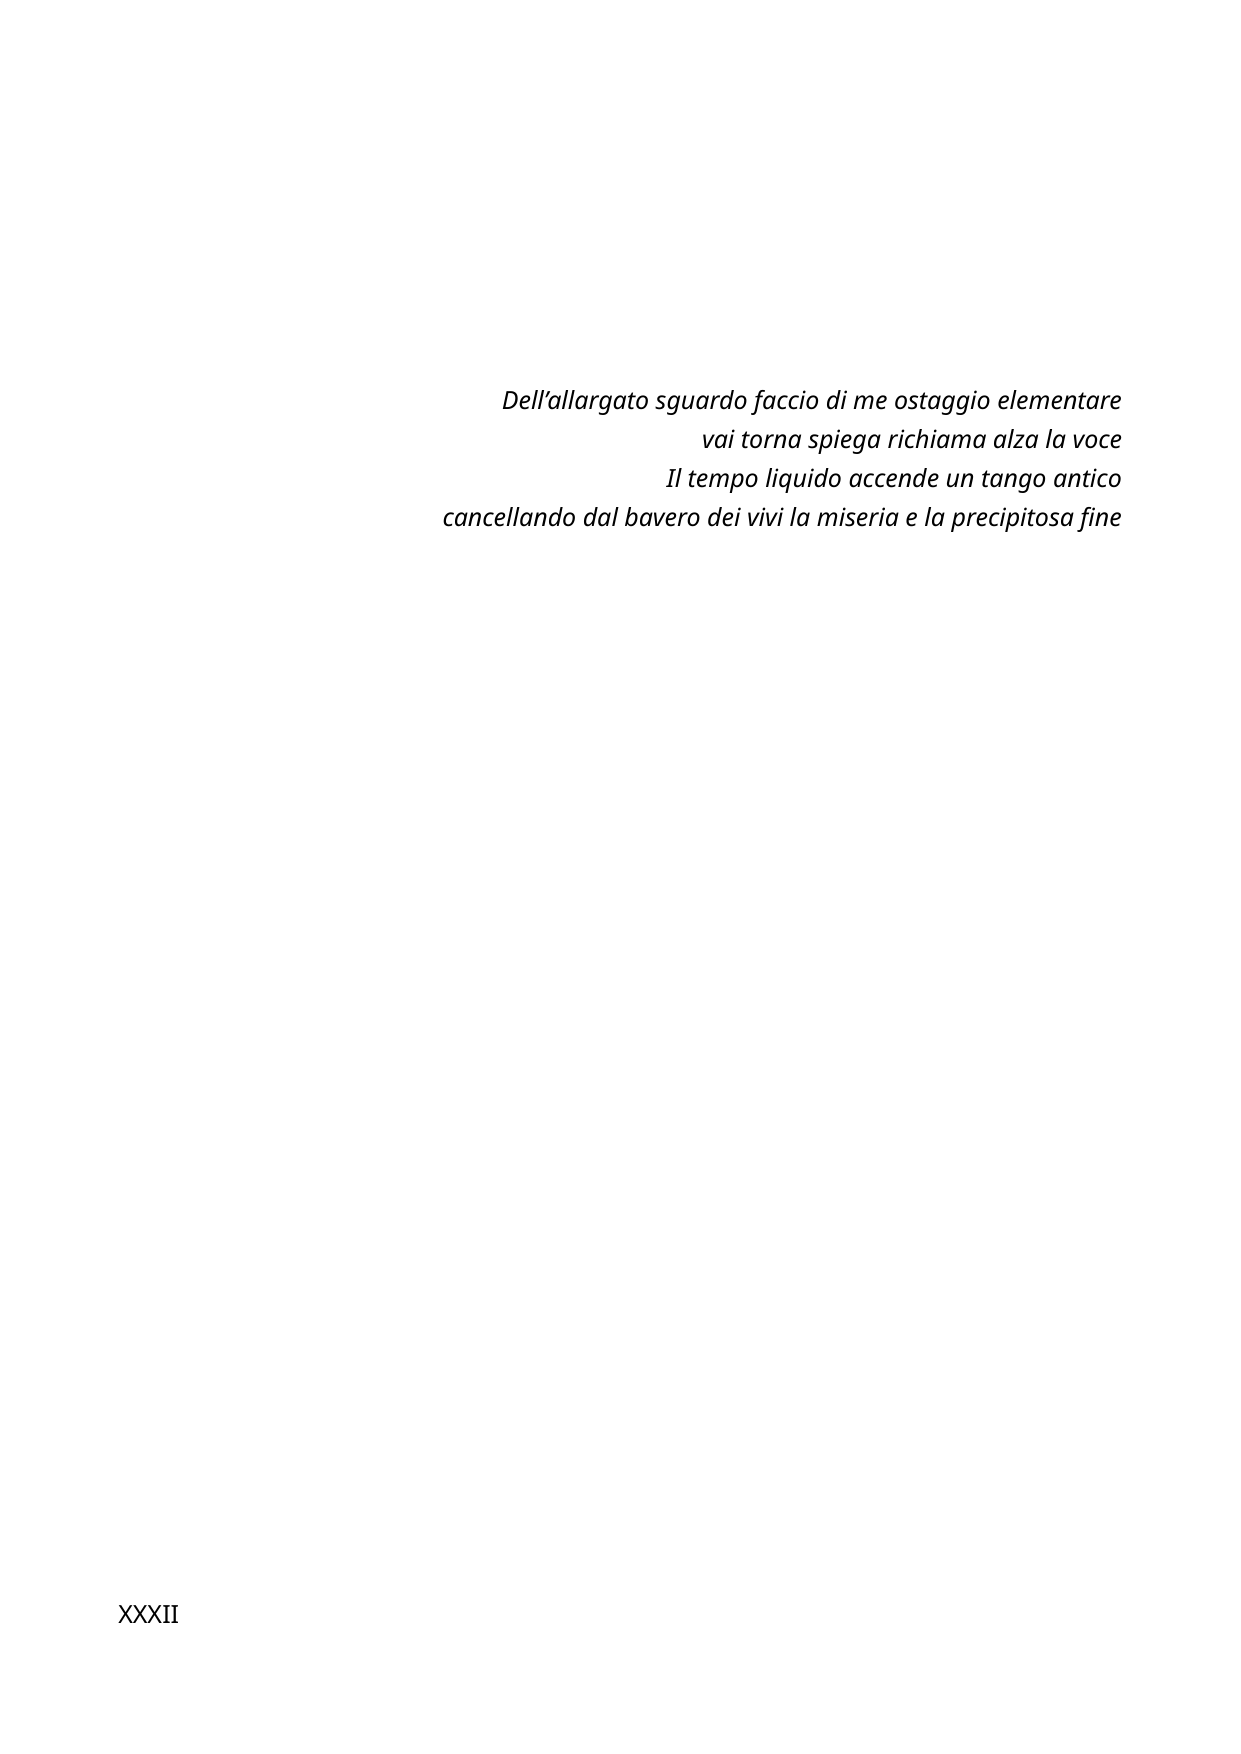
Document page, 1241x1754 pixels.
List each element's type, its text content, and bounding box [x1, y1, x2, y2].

text Dell’allargato sguardo faccio di me ostaggio elementare [118, 383, 1122, 417]
text Il tempo liquido accende un tango antico [118, 461, 1122, 495]
text XXXII [118, 1597, 1122, 1631]
text vai torna spiega richiama alza la voce [118, 422, 1122, 456]
text cancellando dal bavero dei vivi la miseria e la precipitosa fine [118, 500, 1122, 534]
